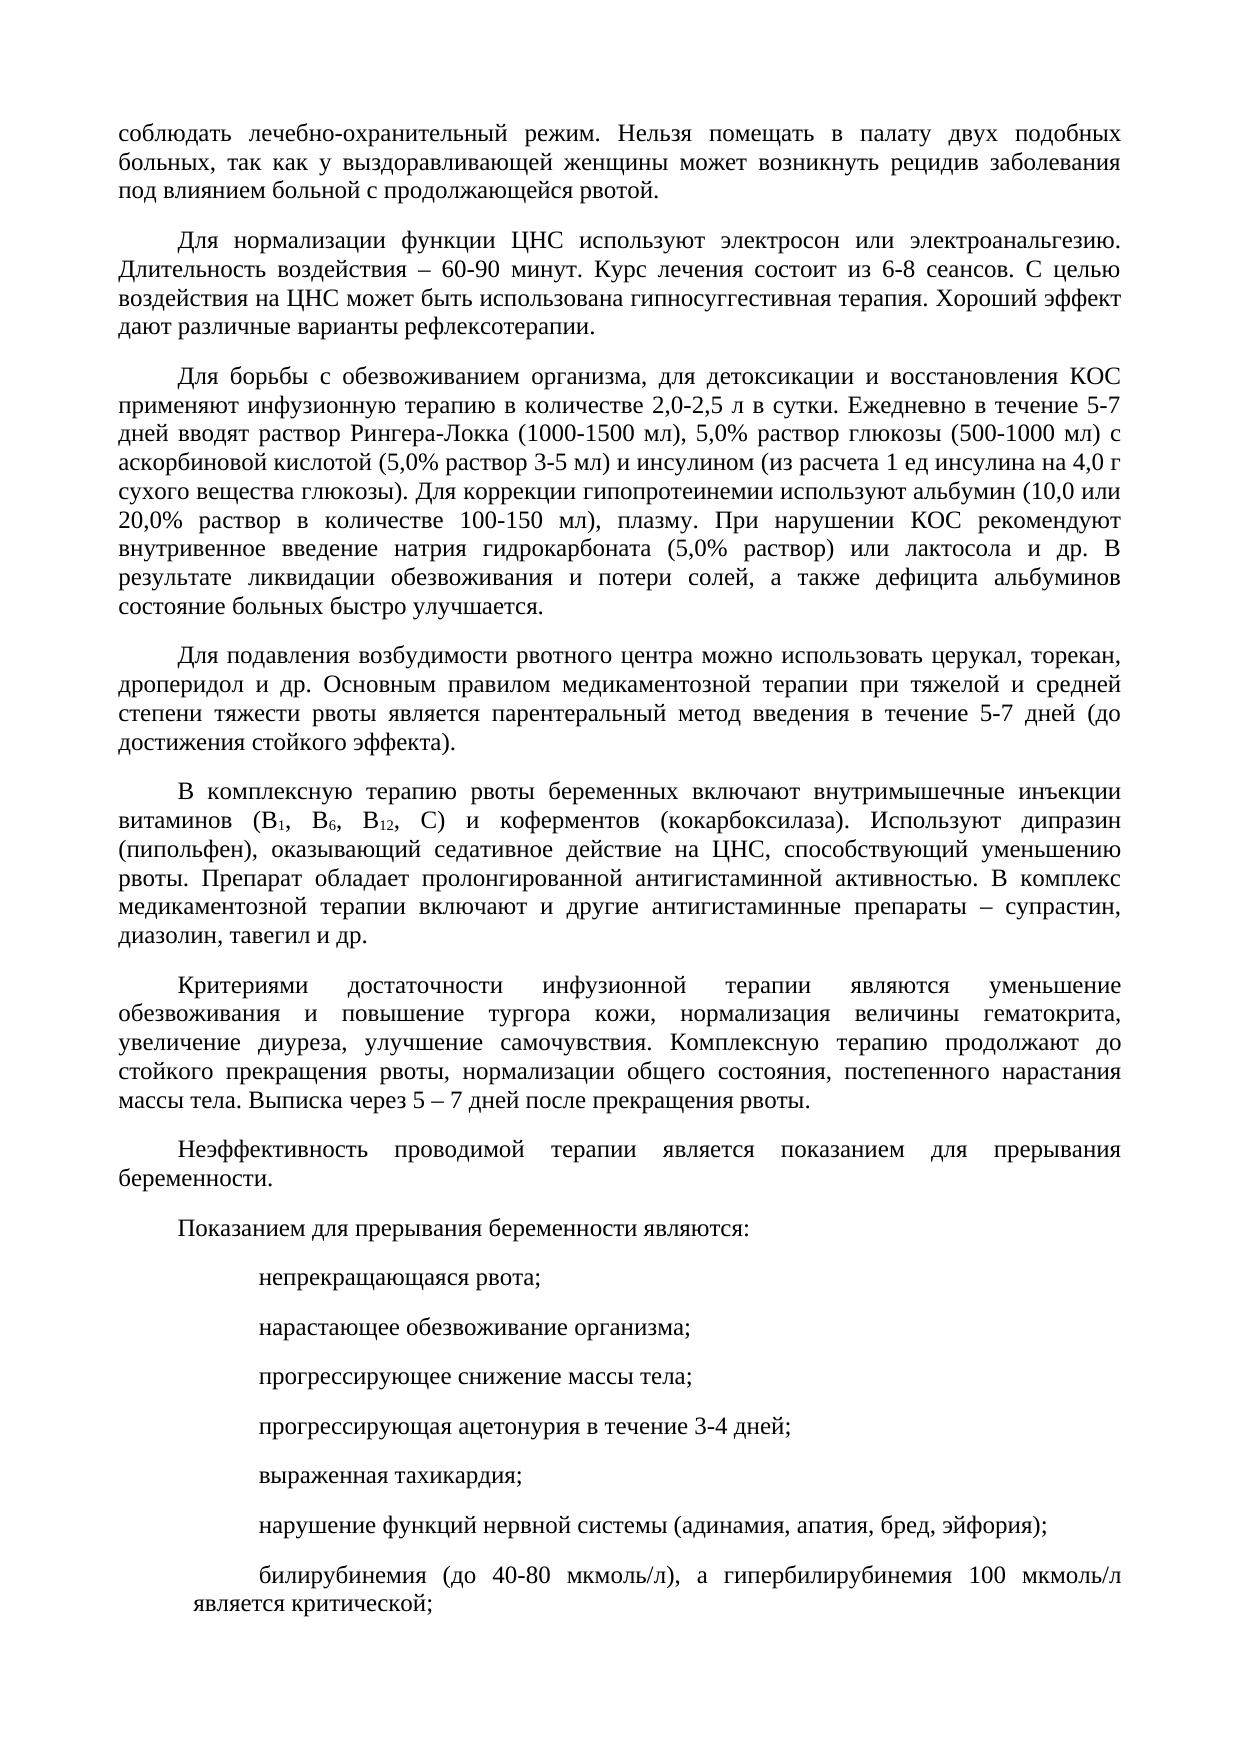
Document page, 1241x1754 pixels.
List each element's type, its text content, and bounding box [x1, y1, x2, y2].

text нарастающее обезвоживание организма; [193, 1312, 1122, 1341]
text Показанием для прерывания беременности являются: [118, 1213, 1122, 1241]
text Для подавления возбудимости рвотного центра можно использовать церукал, торекан, дроперидол и др. Основным правилом медикаментозной терапии при тяжелой и средней степени тяжести рвоты является парентеральный метод введения в течение 5-7 дней (до достижения стойкого эффекта). [118, 641, 1122, 756]
text нарушение функций нервной системы (адинамия, апатия, бред, эйфория); [193, 1510, 1122, 1539]
text Критериями достаточности инфузионной терапии являются уменьшение обезвоживания и повышение тургора кожи, нормализация величины гематокрита, увеличение диуреза, улучшение самочувствия. Комплексную терапию продолжают до стойкого прекращения рвоты, нормализации общего состояния, постепенного нарастания массы тела. Выписка через 5 – 7 дней после прекращения рвоты. [118, 970, 1122, 1113]
text выраженная тахикардия; [193, 1461, 1122, 1489]
text Для борьбы с обезвоживанием организма, для детоксикации и восстановления КОС применяют инфузионную терапию в количестве 2,0-2,5 л в сутки. Ежедневно в течение 5-7 дней вводят раствор Рингера-Локка (1000-1500 мл), 5,0% раствор глюкозы (500-1000 мл) с аскорбиновой кислотой (5,0% раствор 3-5 мл) и инсулином (из расчета 1 ед инсулина на 4,0 г сухого вещества глюкозы). Для коррекции гипопротеинемии используют альбумин (10,0 или 20,0% раствор в количестве 100-150 мл), плазму. При нарушении КОС рекомендуют внутривенное введение натрия гидрокарбоната (5,0% раствор) или лактосола и др. В результате ликвидации обезвоживания и потери солей, а также дефицита альбуминов состояние больных быстро улучшается. [118, 361, 1122, 620]
text Для нормализации функции ЦНС используют электросон или электроанальгезию. Длительность воздействия – 60-90 минут. Курс лечения состоит из 6-8 сеансов. С целью воздействия на ЦНС может быть использована гипносуггестивная терапия. Хороший эффект дают различные варианты рефлексотерапии. [118, 225, 1122, 340]
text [118, 118, 1122, 204]
text билирубинемия (до 40-80 мкмоль/л), а гипербилирубинемия 100 мкмоль/л является критической; [193, 1560, 1122, 1617]
text прогрессирующее снижение массы тела; [193, 1361, 1122, 1390]
text непрекращающаяся рвота; [193, 1262, 1122, 1291]
text прогрессирующая ацетонурия в течение 3-4 дней; [193, 1411, 1122, 1440]
text Неэффективность проводимой терапии является показанием для прерывания беременности. [118, 1134, 1122, 1192]
text В комплексную терапию рвоты беременных включают внутримышечные инъекции витаминов (В1, В6, В12, С) и коферментов (кокарбоксилаза). Используют дипразин (пипольфен), оказывающий седативное действие на ЦНС, способствующий уменьшению рвоты. Препарат обладает пролонгированной антигистаминной активностью. В комплекс медикаментозной терапии включают и другие антигистаминные препараты – супрастин, диазолин, тавегил и др. [118, 776, 1122, 949]
